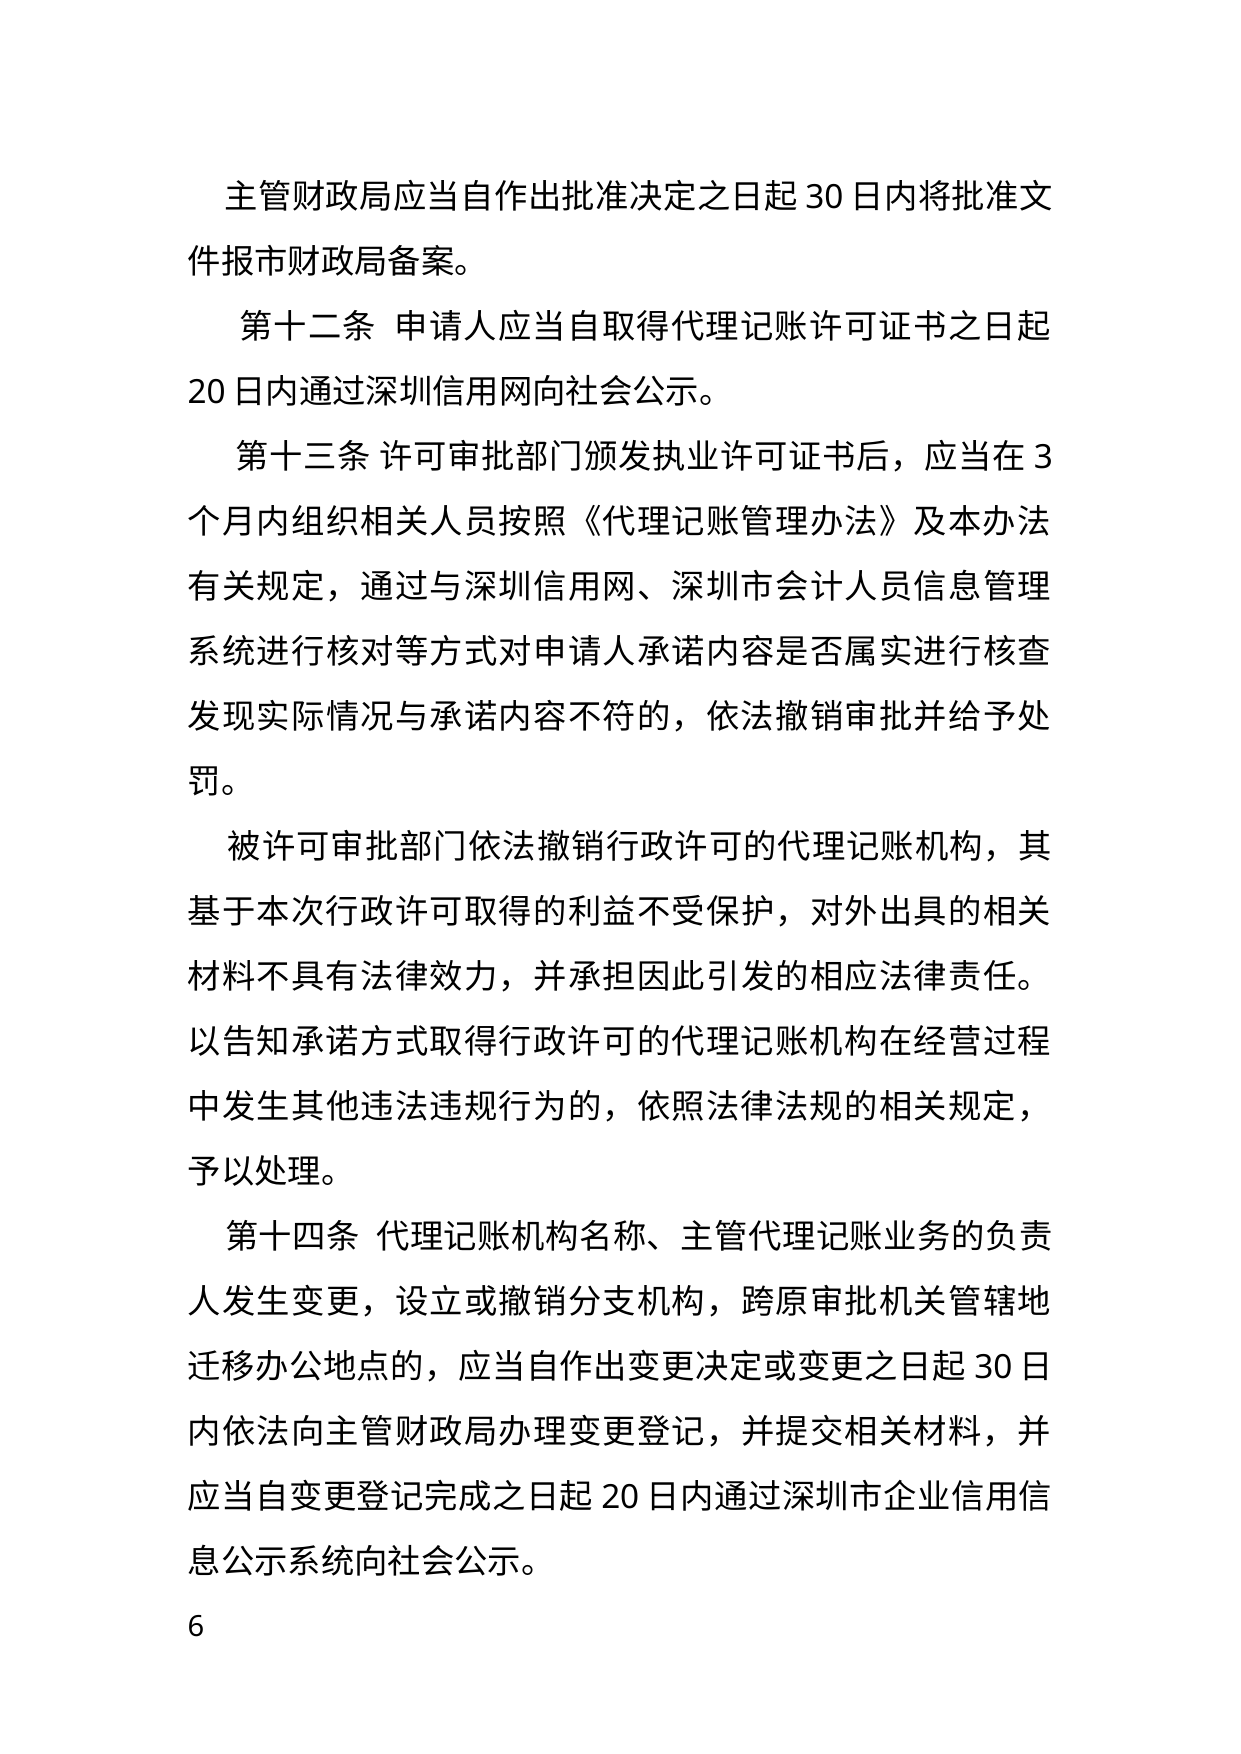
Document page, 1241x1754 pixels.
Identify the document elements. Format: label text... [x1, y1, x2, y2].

text 第十二条 申请人应当自取得代理记账许可证书之日起20日内通过深圳信用网向社会公示。 [187, 292, 1053, 422]
text 第十四条 代理记账机构名称、主管代理记账业务的负责人发生变更，设立或撤销分支机构，跨原审批机关管辖地迁移办公地点的，应当自作出变更决定或变更之日起30日内依法向主管财政局办理变更登记，并提交相关材料，并应当自变更登记完成之日起20日内通过深圳市企业信用信息公示系统向社会公示。 [187, 1202, 1053, 1592]
text 主管财政局应当自作出批准决定之日起30日内将批准文件报市财政局备案。 [187, 162, 1053, 292]
text 被许可审批部门依法撤销行政许可的代理记账机构，其基于本次行政许可取得的利益不受保护，对外出具的相关材料不具有法律效力，并承担因此引发的相应法律责任。以告知承诺方式取得行政许可的代理记账机构在经营过程中发生其他违法违规行为的，依照法律法规的相关规定，予以处理。 [187, 812, 1053, 1202]
text 第十三条 许可审批部门颁发执业许可证书后，应当在3个月内组织相关人员按照《代理记账管理办法》及本办法有关规定，通过与深圳信用网、深圳市会计人员信息管理系统进行核对等方式对申请人承诺内容是否属实进行核查。发现实际情况与承诺内容不符的，依法撤销审批并给予处罚。 [187, 422, 1053, 812]
